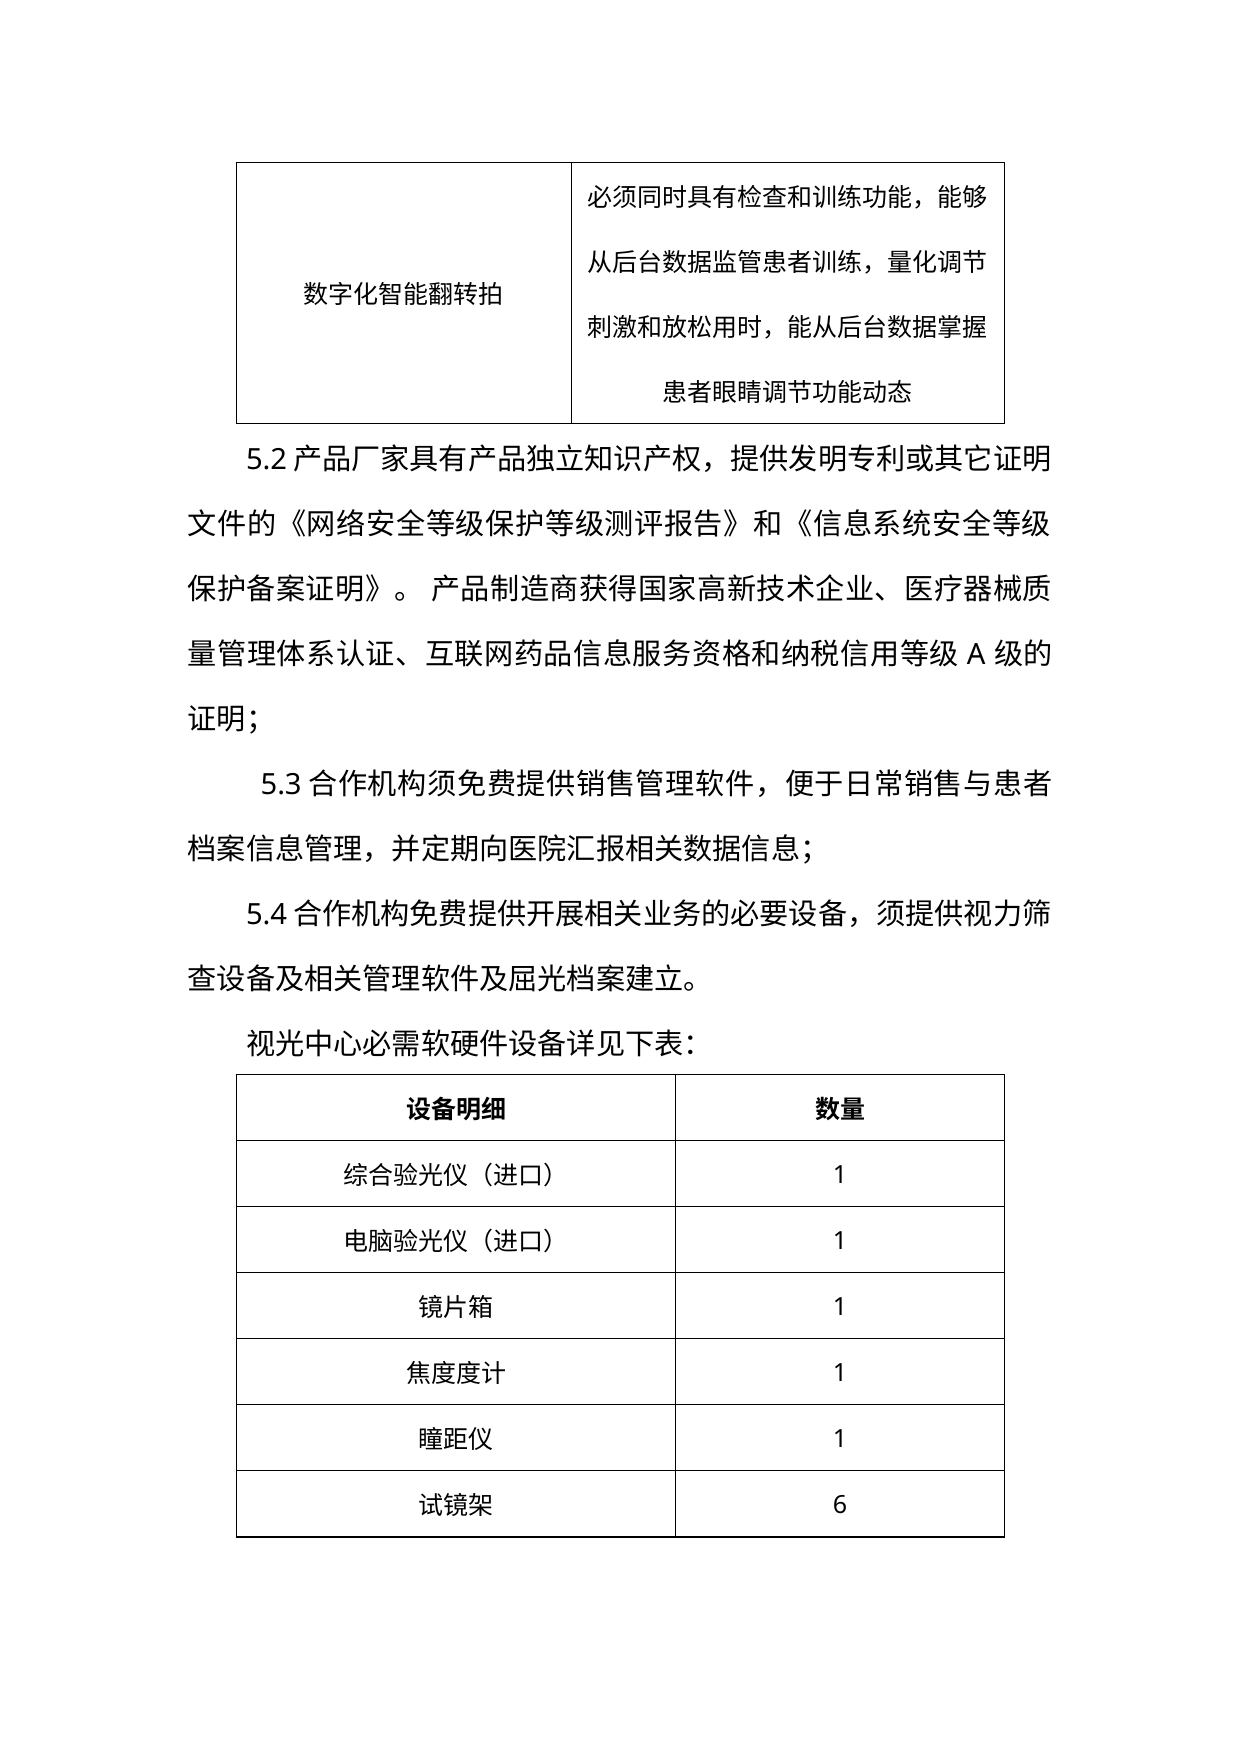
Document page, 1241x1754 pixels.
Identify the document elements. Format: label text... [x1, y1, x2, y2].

text 视光中心必需软硬件设备详见下表： [187, 1009, 1053, 1074]
table_cell 数字化智能翻转拍 [237, 163, 571, 423]
table_cell 试镜架 [237, 1471, 675, 1536]
table_cell 镜片箱 [237, 1273, 675, 1338]
table_cell 1 [676, 1273, 1004, 1338]
table_header 设备明细 [237, 1075, 675, 1140]
table_cell 1 [676, 1207, 1004, 1272]
text 5.3合作机构须免费提供销售管理软件，便于日常销售与患者档案信息管理，并定期向医院汇报相关数据信息； [187, 749, 1053, 879]
table_cell 6 [676, 1471, 1004, 1536]
table_cell 1 [676, 1141, 1004, 1206]
text 5.4合作机构免费提供开展相关业务的必要设备，须提供视力筛查设备及相关管理软件及屈光档案建立。 [187, 879, 1053, 1009]
table_cell 1 [676, 1339, 1004, 1404]
table_cell 必须同时具有检查和训练功能，能够从后台数据监管患者训练，量化调节刺激和放松用时，能从后台数据掌握患者眼睛调节功能动态 [572, 163, 1004, 423]
table_cell 电脑验光仪（进口） [237, 1207, 675, 1272]
table_cell 焦度度计 [237, 1339, 675, 1404]
table_cell 综合验光仪（进口） [237, 1141, 675, 1206]
table_cell 瞳距仪 [237, 1405, 675, 1470]
text 5.2产品厂家具有产品独立知识产权，提供发明专利或其它证明文件的《网络安全等级保护等级测评报告》和《信息系统安全等级保护备案证明》。 产品制造商获得国家高新技术企业、医疗器械质量管理体系认证、互联网药品信息服务资格和纳税信用等级 A 级的证明； [187, 424, 1053, 749]
table_header 数量 [676, 1075, 1004, 1140]
table_cell 1 [676, 1405, 1004, 1470]
